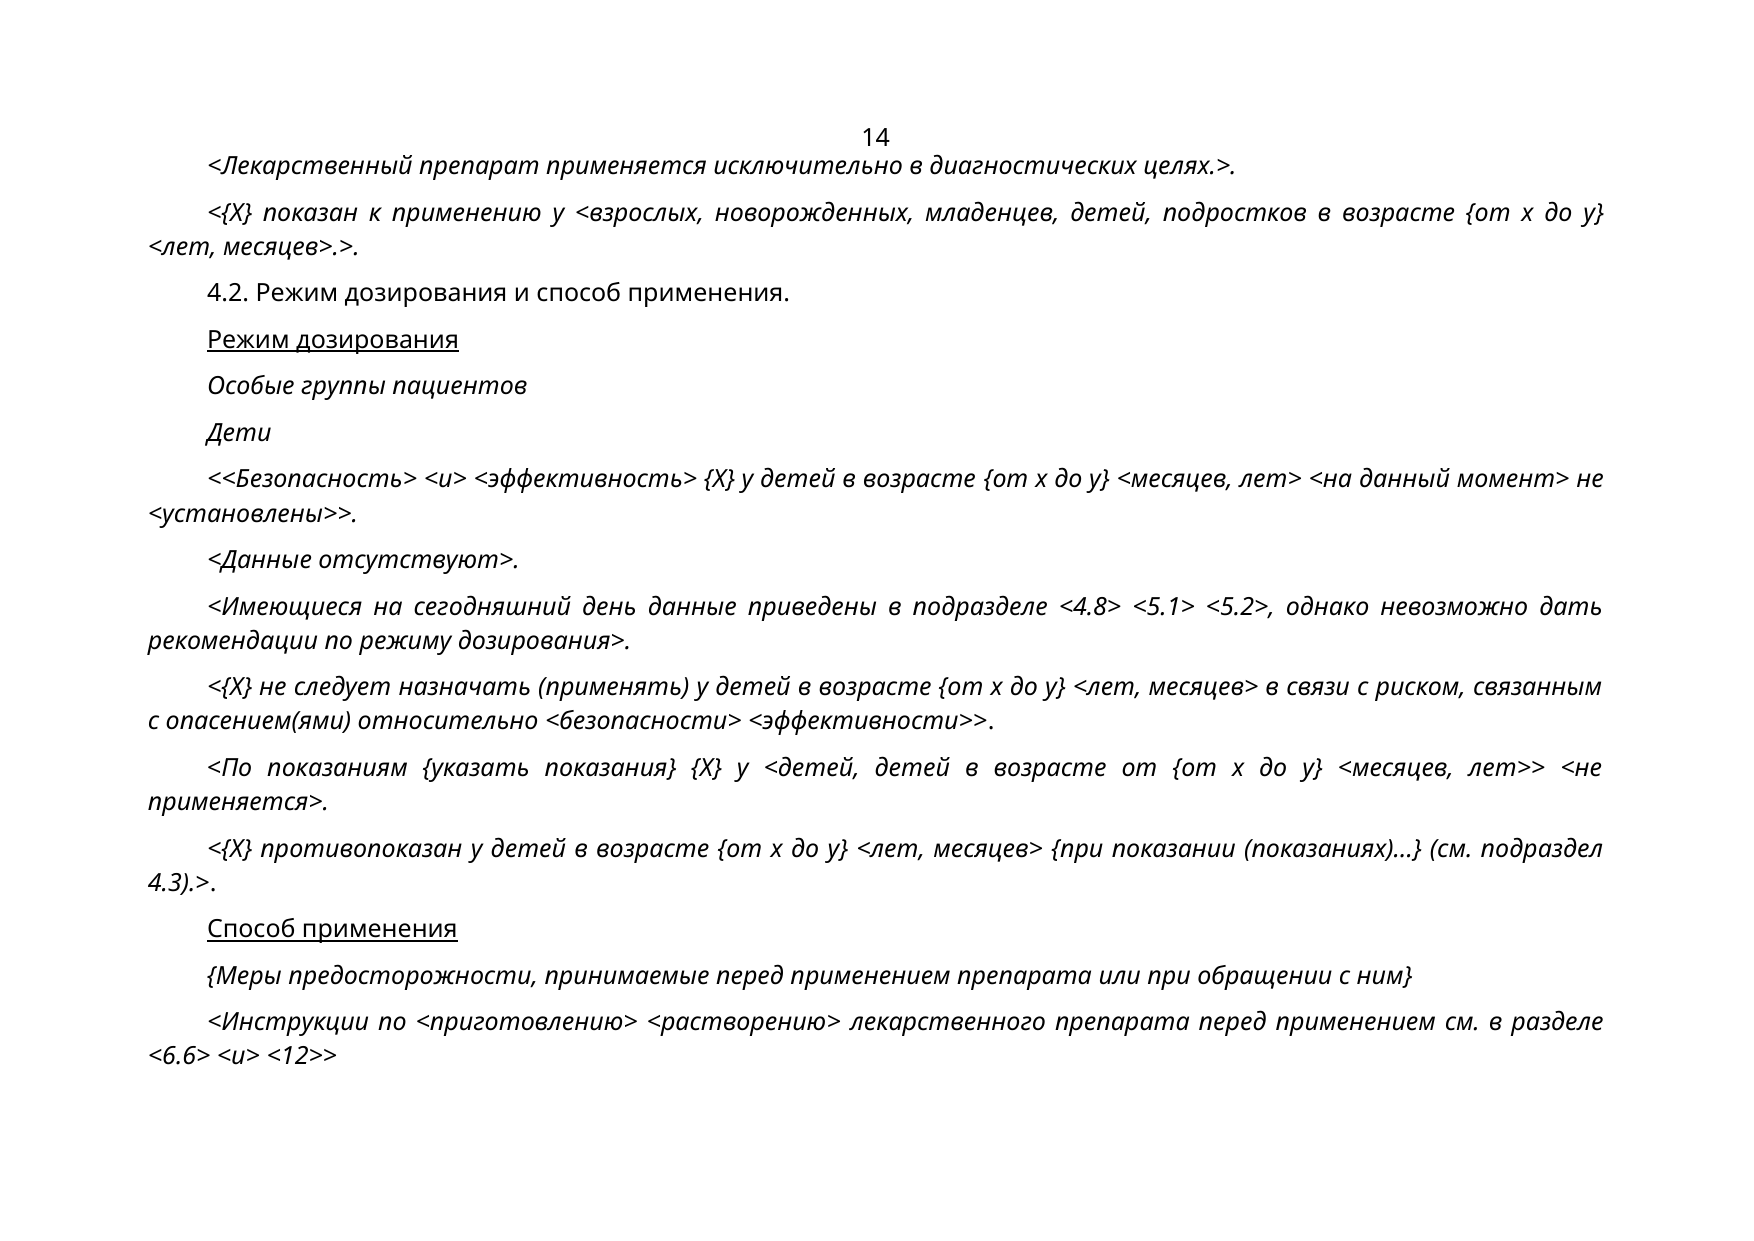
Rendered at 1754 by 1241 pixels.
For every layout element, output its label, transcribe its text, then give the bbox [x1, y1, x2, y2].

text <<Безопасность> <и> <эффективность> {X} у детей в возрасте {от х до у} <месяцев, лет> <на данный момент> не <установлены>>. [148, 461, 1605, 529]
text Режим дозирования [148, 321, 1605, 356]
text 4.2. Режим дозирования и способ применения. [148, 275, 1605, 309]
text <Инструкции по <приготовлению> <растворению> лекарственного препарата перед применением см. в разделе <6.6> <и> <12>> [148, 1004, 1605, 1072]
text <Лекарственный препарат применяется исключительно в диагностических целях.>. [148, 148, 1605, 182]
text Особые группы пациентов [148, 368, 1605, 402]
text <{X} противопоказан у детей в возрасте {от x до y} <лет, месяцев> {при показании (показаниях)...} (см. подраздел 4.3).>. [148, 830, 1605, 898]
text Способ применения [148, 911, 1605, 945]
text <Имеющиеся на сегодняшний день данные приведены в подразделе <4.8> <5.1> <5.2>, однако невозможно дать рекомендации по режиму дозирования>. [148, 588, 1605, 656]
text {Меры предосторожности, принимаемые перед применением препарата или при обращении с ним} [148, 957, 1605, 991]
text Дети [148, 414, 1605, 449]
text <{X} показан к применению у <взрослых, новорожденных, младенцев, детей, подростков в возрасте {от х до у} <лет, месяцев>.>. [148, 194, 1605, 262]
text <Данные отсутствуют>. [148, 542, 1605, 576]
text <{X} не следует назначать (применять) у детей в возрасте {от х до у} <лет, месяцев> в связи с риском, связанным с опасением(ями) относительно <безопасности> <эффективности>>. [148, 669, 1605, 737]
text <По показаниям {указать показания} {X} у <детей, детей в возрасте от {от x до y} <месяцев, лет>> <не применяется>. [148, 749, 1605, 818]
